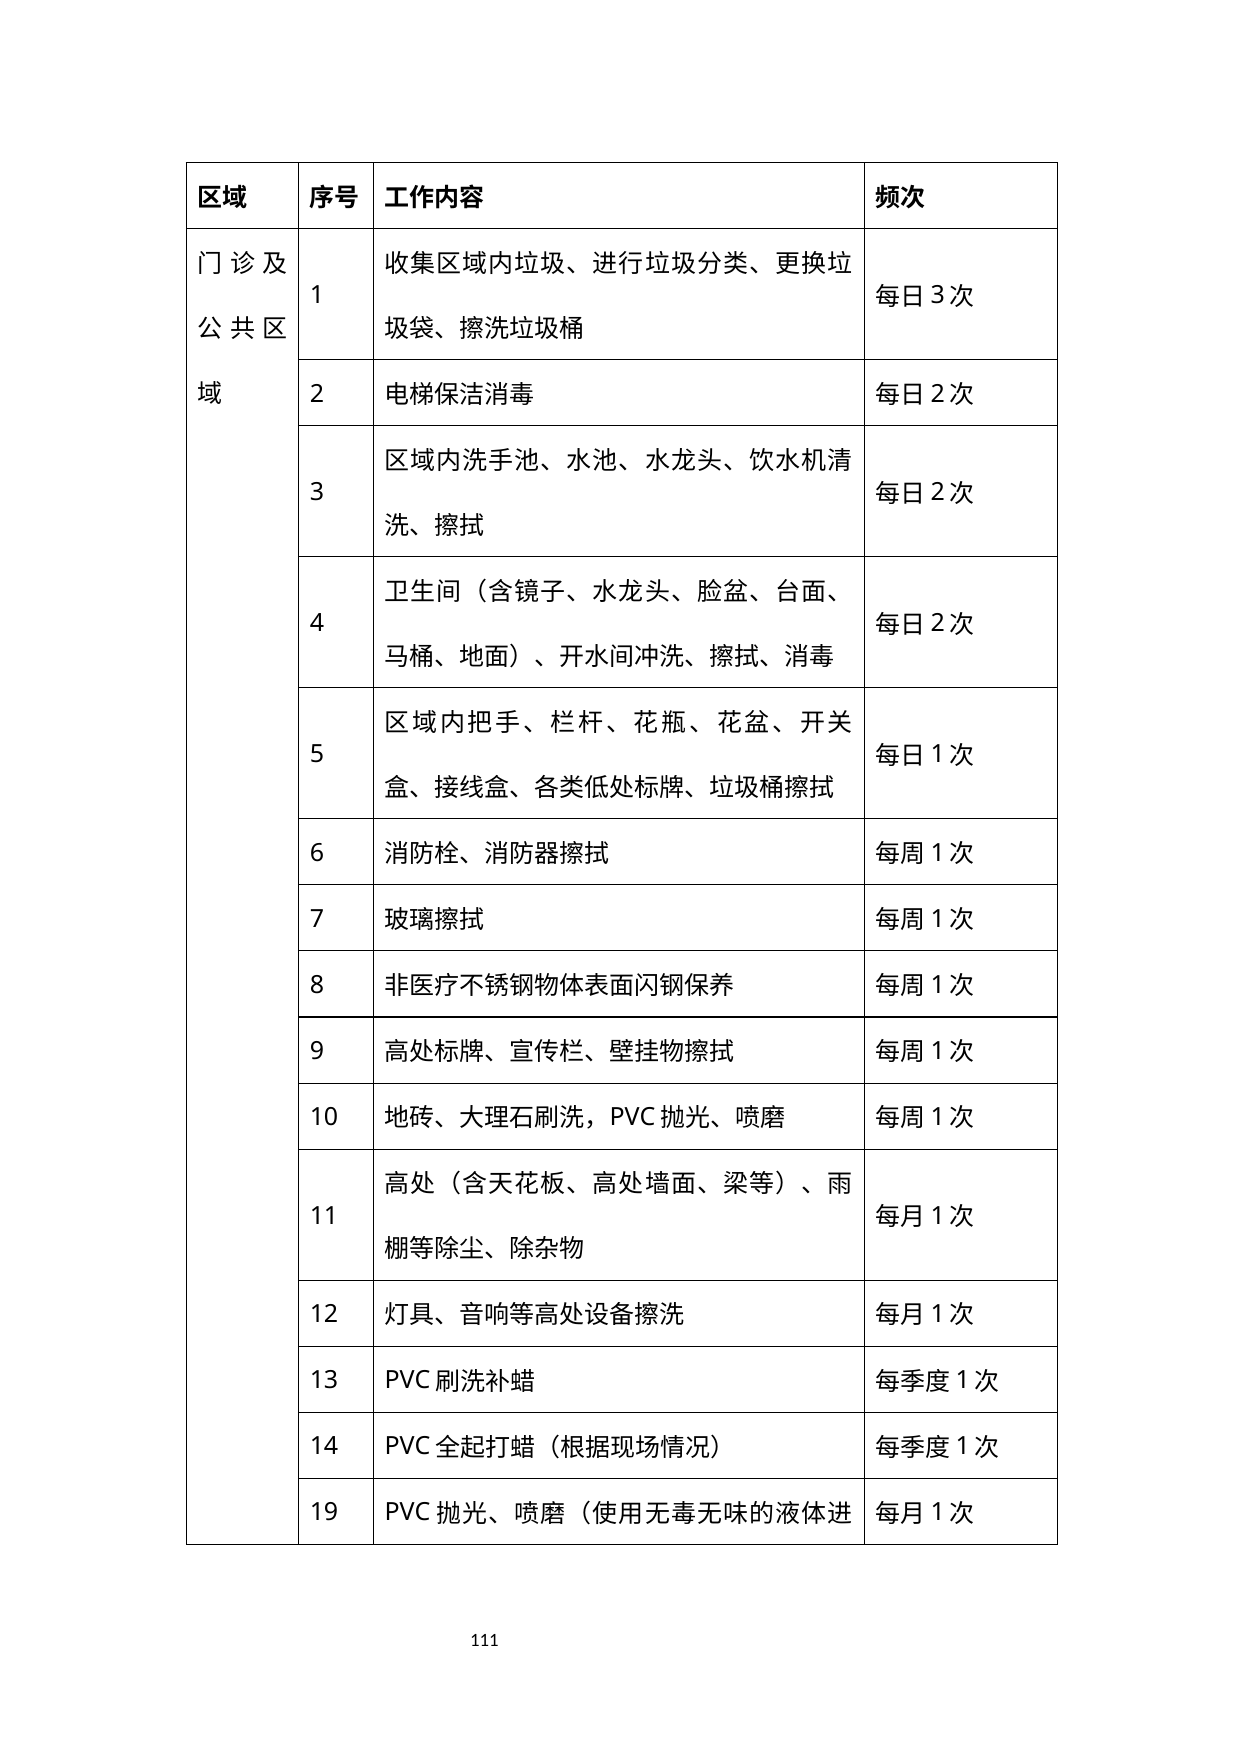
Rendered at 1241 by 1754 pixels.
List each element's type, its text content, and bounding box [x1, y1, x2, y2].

table_cell 2 [299, 360, 373, 425]
table_cell 9 [299, 1018, 373, 1082]
table_cell 每日2次 [865, 360, 1057, 425]
table_cell 每周1次 [865, 885, 1057, 950]
table_cell 每月1次 [865, 1479, 1057, 1544]
table_cell 3 [299, 426, 373, 556]
table_cell 高处（含天花板、高处墙面、梁等）、雨棚等除尘、除杂物 [374, 1150, 864, 1279]
table_cell PVC全起打蜡（根据现场情况） [374, 1413, 864, 1478]
table_cell 每日1次 [865, 688, 1057, 818]
table_cell 6 [299, 819, 373, 884]
table_cell 区域内洗手池、水池、水龙头、饮水机清洗、擦拭 [374, 426, 864, 556]
table_cell 14 [299, 1413, 373, 1478]
table_cell 收集区域内垃圾、进行垃圾分类、更换垃圾袋、擦洗垃圾桶 [374, 229, 864, 359]
table_header 区域 [187, 163, 298, 228]
table_cell 门诊及公共区域 [187, 229, 298, 1544]
table_header 频次 [865, 163, 1057, 228]
table_cell 卫生间（含镜子、水龙头、脸盆、台面、马桶、地面）、开水间冲洗、擦拭、消毒 [374, 557, 864, 687]
table_cell 11 [299, 1150, 373, 1279]
table_cell 12 [299, 1281, 373, 1346]
table_cell 高处标牌、宣传栏、壁挂物擦拭 [374, 1018, 864, 1082]
table_cell 每日2次 [865, 426, 1057, 556]
table_cell 灯具、音响等高处设备擦洗 [374, 1281, 864, 1346]
table_cell 19 [299, 1479, 373, 1544]
table_cell 每周1次 [865, 1084, 1057, 1148]
table_cell 非医疗不锈钢物体表面闪钢保养 [374, 951, 864, 1016]
table_cell 5 [299, 688, 373, 818]
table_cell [374, 1479, 864, 1544]
table_cell 每月1次 [865, 1281, 1057, 1346]
table_cell 每月1次 [865, 1150, 1057, 1279]
table_cell PVC刷洗补蜡 [374, 1347, 864, 1412]
table_cell 每周1次 [865, 1018, 1057, 1082]
table_cell 每季度1次 [865, 1347, 1057, 1412]
table_cell 每日3次 [865, 229, 1057, 359]
table_cell 4 [299, 557, 373, 687]
table_cell 地砖、大理石刷洗，PVC抛光、喷磨 [374, 1084, 864, 1148]
table_cell 每周1次 [865, 951, 1057, 1016]
table_cell 每季度1次 [865, 1413, 1057, 1478]
table_cell 1 [299, 229, 373, 359]
table_header 序号 [299, 163, 373, 228]
table_cell 每周1次 [865, 819, 1057, 884]
table_cell 电梯保洁消毒 [374, 360, 864, 425]
table_cell 玻璃擦拭 [374, 885, 864, 950]
table_cell 8 [299, 951, 373, 1016]
table_cell 每日2次 [865, 557, 1057, 687]
table_cell 区域内把手、栏杆、花瓶、花盆、开关盒、接线盒、各类低处标牌、垃圾桶擦拭 [374, 688, 864, 818]
table_cell 7 [299, 885, 373, 950]
table_cell 10 [299, 1084, 373, 1148]
table_cell 消防栓、消防器擦拭 [374, 819, 864, 884]
table_header 工作内容 [374, 163, 864, 228]
table_cell 13 [299, 1347, 373, 1412]
